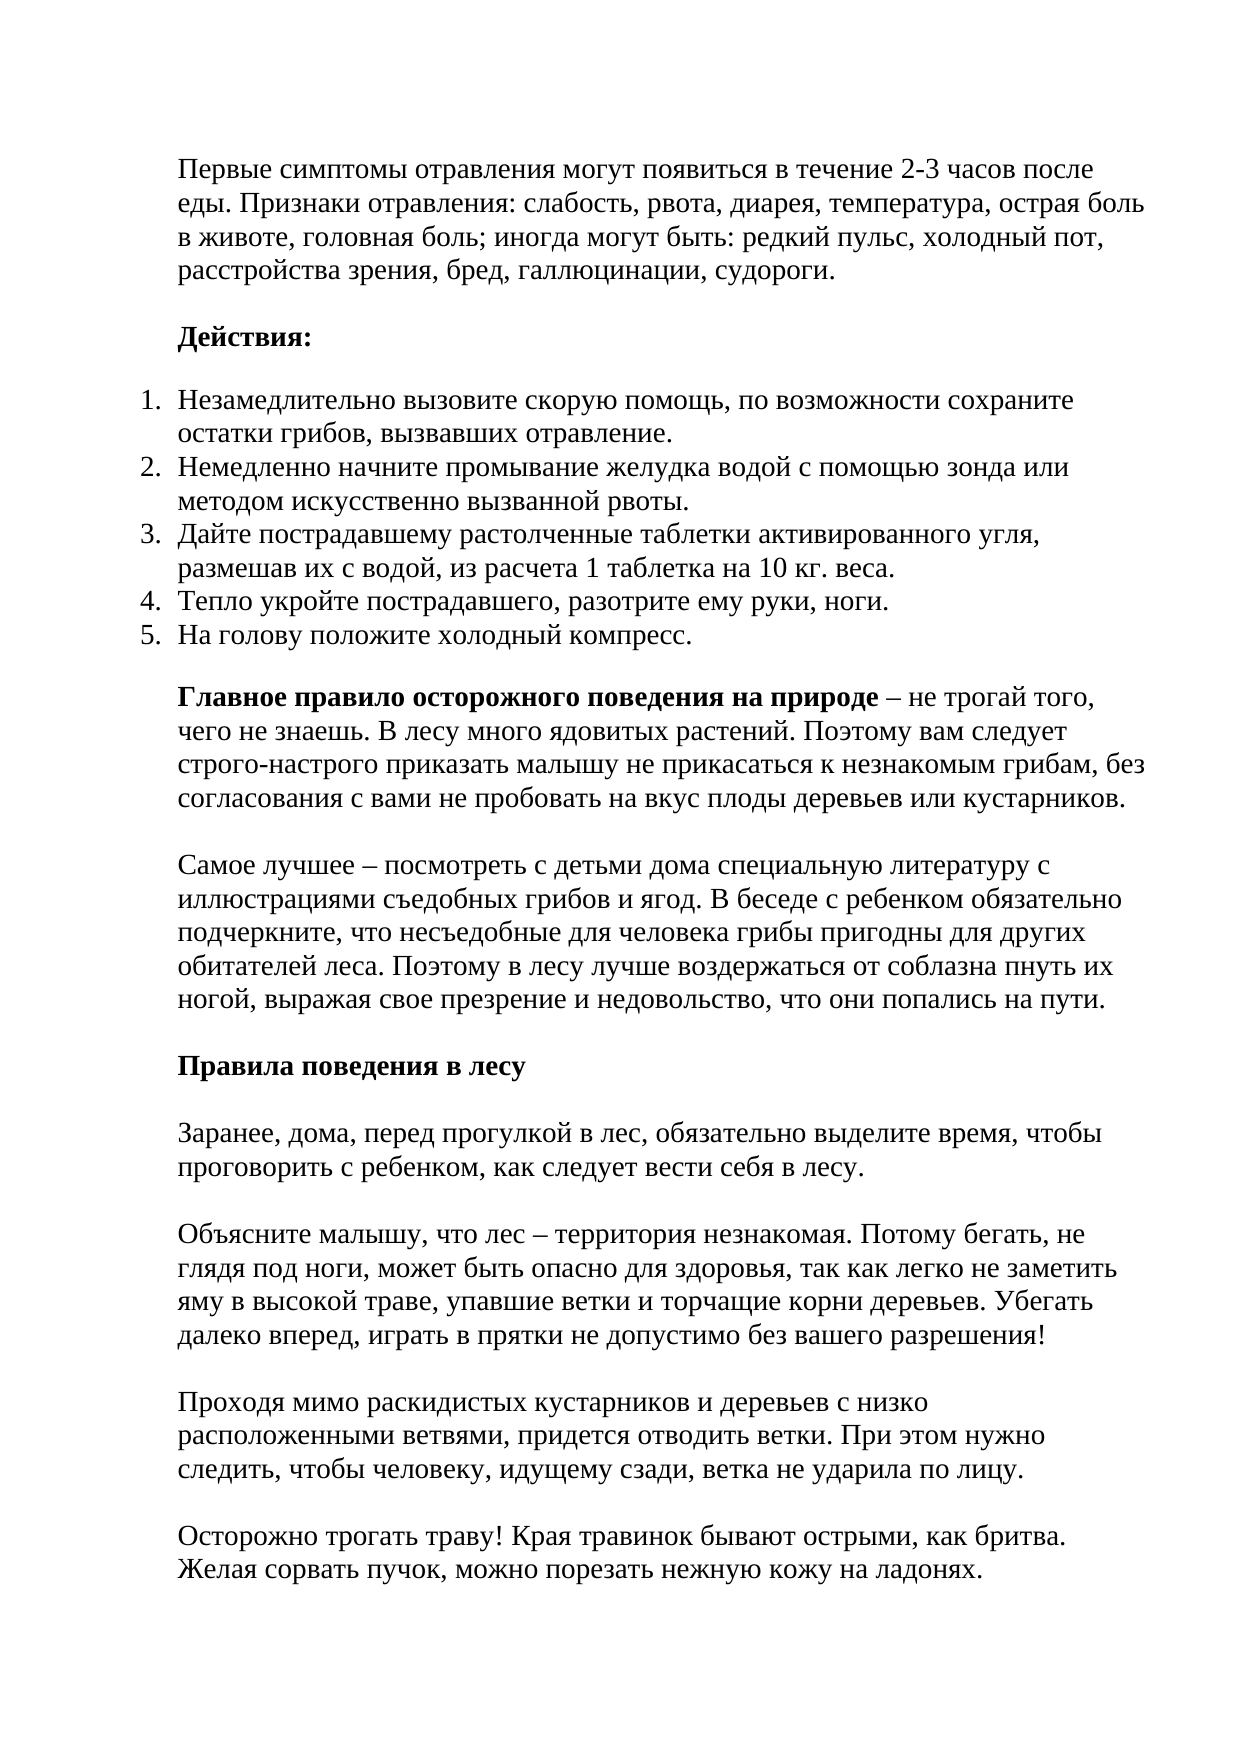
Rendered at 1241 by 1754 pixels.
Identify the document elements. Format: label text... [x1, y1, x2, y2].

list На голову положите холодный компресс. [140, 617, 1152, 650]
text Самое лучшее – посмотреть с детьми дома специальную литературу с иллюстрациями съедобных грибов и ягод. В беседе с ребенком обязательно подчеркните, что несъедобные для человека грибы пригодны для других обитателей леса. Поэтому в лесу лучше воздержаться от соблазна пнуть их ногой, выражая свое презрение и недовольство, что они попались на пути. [177, 847, 1152, 1015]
text Проходя мимо раскидистых кустарников и деревьев с низко расположенными ветвями, придется отводить ветки. При этом нужно следить, чтобы человеку, идущему сзади, ветка не ударила по лицу. [177, 1384, 1152, 1484]
list Незамедлительно вызовите скорую помощь, по возможности сохраните остатки грибов, вызвавших отравление. [140, 382, 1152, 449]
text Действия: [177, 319, 1152, 353]
text Осторожно трогать траву! Края травинок бывают острыми, как бритва. Желая сорвать пучок, можно порезать нежную кожу на ладонях. [177, 1518, 1152, 1585]
text Главное правило осторожного поведения на природе – не трогай того, чего не знаешь. В лесу много ядовитых растений. Поэтому вам следует строго-настрого приказать малышу не прикасаться к незнакомым грибам, без согласования с вами не пробовать на вкус плоды деревьев или кустарников. [177, 679, 1152, 814]
text Правила поведения в лесу [177, 1048, 1152, 1082]
list Немедленно начните промывание желудка водой с помощью зонда или методом искусственно вызванной рвоты. [140, 449, 1152, 516]
text Заранее, дома, перед прогулкой в лес, обязательно выделите время, чтобы проговорить с ребенком, как следует вести себя в лесу. [177, 1116, 1152, 1183]
list Тепло укройте пострадавшего, разотрите ему руки, ноги. [140, 583, 1152, 617]
text Первые симптомы отравления могут появиться в течение 2-3 часов после еды. Признаки отравления: слабость, рвота, диарея, температура, острая боль в животе, головная боль; иногда могут быть: редкий пульс, холодный пот, расстройства зрения, бред, галлюцинации, судороги. [177, 152, 1152, 286]
list Дайте пострадавшему растолченные таблетки активированного угля, размешав их с водой, из расчета 1 таблетка на 10 кг. веса. [140, 516, 1152, 583]
text Объясните малышу, что лес – территория незнакомая. Потому бегать, не глядя под ноги, может быть опасно для здоровья, так как легко не заметить яму в высокой траве, упавшие ветки и торчащие корни деревьев. Убегать далеко вперед, играть в прятки не допустимо без вашего разрешения! [177, 1216, 1152, 1350]
